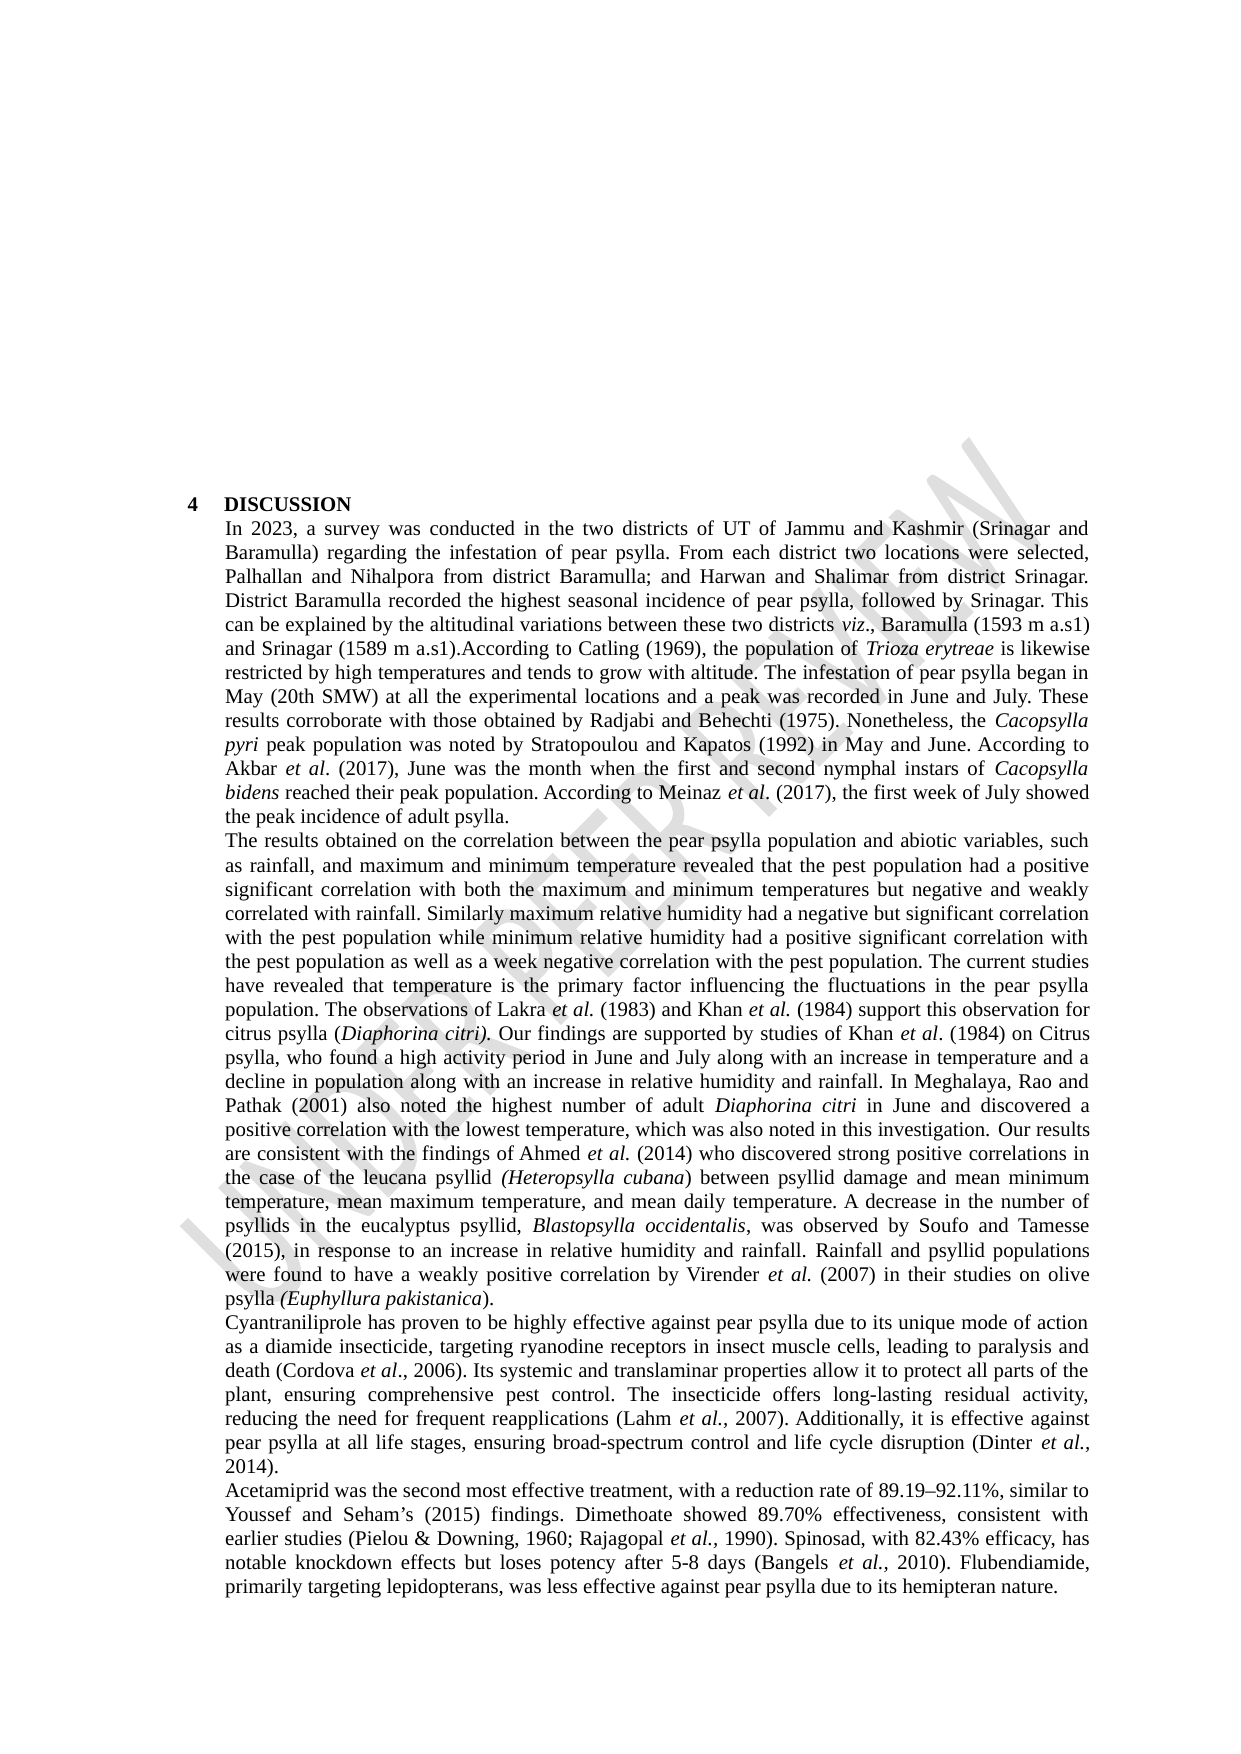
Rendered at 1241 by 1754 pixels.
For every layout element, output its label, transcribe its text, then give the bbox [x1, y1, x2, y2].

list DISCUSSION [187, 492, 1090, 516]
list Cyantraniliprole has proven to be highly effective against pear psylla due to its unique mode of action as a diamide insecticide, targeting ryanodine receptors in insect muscle cells, leading to paralysis and death (Cordova et al., 2006). Its systemic and translaminar properties allow it to protect all parts of the plant, ensuring comprehensive pest control. The insecticide offers long-lasting residual activity, reducing the need for frequent reapplications (Lahm et al., 2007). Additionally, it is effective against pear psylla at all life stages, ensuring broad-spectrum control and life cycle disruption (Dinter et al., 2014). [225, 1310, 1090, 1478]
list Acetamiprid was the second most effective treatment, with a reduction rate of 89.19–92.11%, similar to Youssef and Seham’s (2015) findings. Dimethoate showed 89.70% effectiveness, consistent with earlier studies (Pielou & Downing, 1960; Rajagopal et al., 1990). Spinosad, with 82.43% efficacy, has notable knockdown effects but loses potency after 5-8 days (Bangels et al., 2010). Flubendiamide, primarily targeting lepidopterans, was less effective against pear psylla due to its hemipteran nature. [225, 1478, 1090, 1598]
list In 2023, a survey was conducted in the two districts of UT of Jammu and Kashmir (Srinagar and Baramulla) regarding the infestation of pear psylla. From each district two locations were selected, Palhallan and Nihalpora from district Baramulla; and Harwan and Shalimar from district Srinagar. District Baramulla recorded the highest seasonal incidence of pear psylla, followed by Srinagar. This can be explained by the altitudinal variations between these two districts viz., Baramulla (1593 m a.s1) and Srinagar (1589 m a.s1).According to Catling (1969), the population of Trioza erytreae is likewise restricted by high temperatures and tends to grow with altitude. The infestation of pear psylla began in May (20th SMW) at all the experimental locations and a peak was recorded in June and July. These results corroborate with those obtained by Radjabi and Behechti (1975). Nonetheless, the Cacopsylla pyri peak population was noted by Stratopoulou and Kapatos (1992) in May and June. According to Akbar et al. (2017), June was the month when the first and second nymphal instars of Cacopsylla bidens reached their peak population. According to Meinaz et al. (2017), the first week of July showed the peak incidence of adult psylla. [225, 516, 1090, 828]
list The results obtained on the correlation between the pear psylla population and abiotic variables, such as rainfall, and maximum and minimum temperature revealed that the pest population had a positive significant correlation with both the maximum and minimum temperatures but negative and weakly correlated with rainfall. Similarly maximum relative humidity had a negative but significant correlation with the pest population while minimum relative humidity had a positive significant correlation with the pest population as well as a week negative correlation with the pest population. The current studies have revealed that temperature is the primary factor influencing the fluctuations in the pear psylla population. The observations of Lakra et al. (1983) and Khan et al. (1984) support this observation for citrus psylla (Diaphorina citri). Our findings are supported by studies of Khan et al. (1984) on Citrus psylla, who found a high activity period in June and July along with an increase in temperature and a decline in population along with an increase in relative humidity and rainfall. In Meghalaya, Rao and Pathak (2001) also noted the highest number of adult Diaphorina citri in June and discovered a positive correlation with the lowest temperature, which was also noted in this investigation. Our results are consistent with the findings of Ahmed et al. (2014) who discovered strong positive correlations in the case of the leucana psyllid (Heteropsylla cubana) between psyllid damage and mean minimum temperature, mean maximum temperature, and mean daily temperature. A decrease in the number of psyllids in the eucalyptus psyllid, Blastopsylla occidentalis, was observed by Soufo and Tamesse (2015), in response to an increase in relative humidity and rainfall. Rainfall and psyllid populations were found to have a weakly positive correlation by Virender et al. (2007) in their studies on olive psylla (Euphyllura pakistanica). [225, 828, 1090, 1310]
